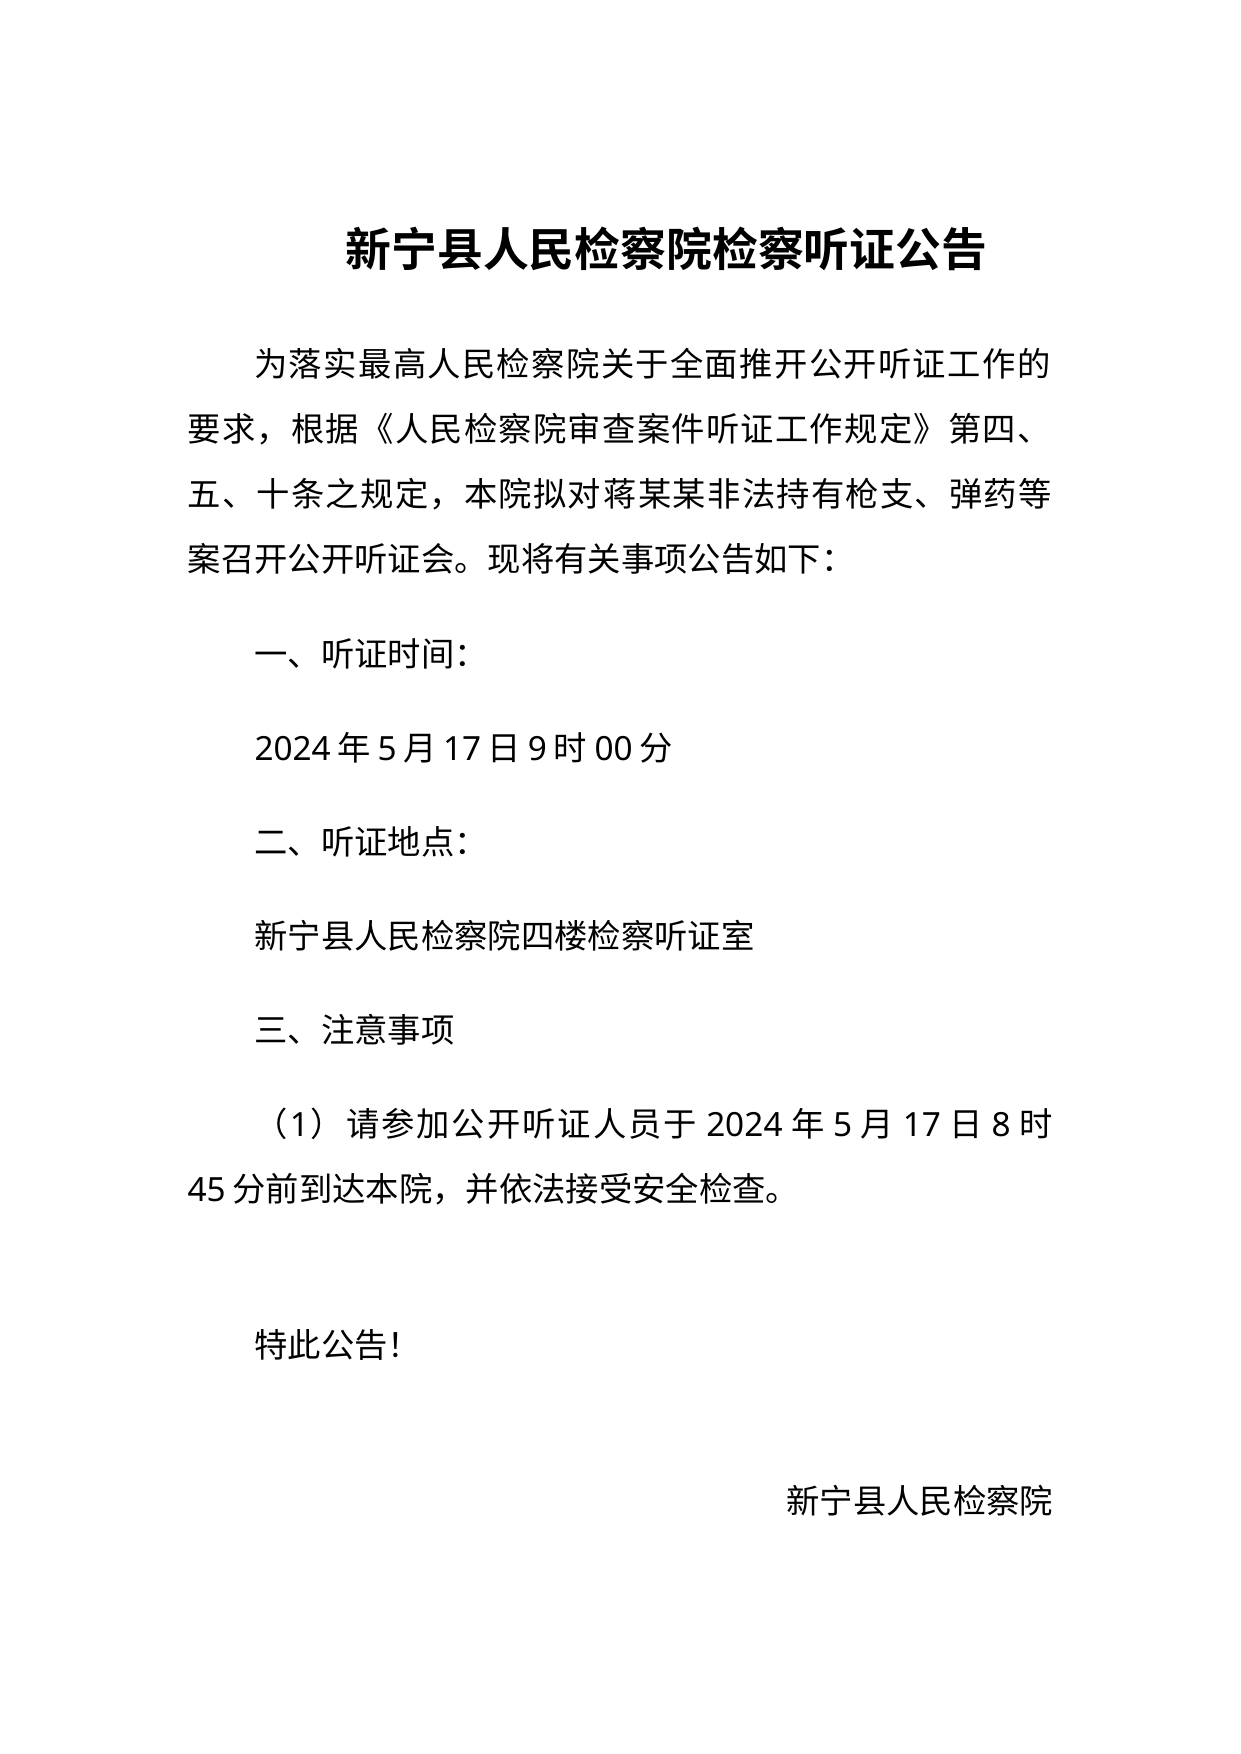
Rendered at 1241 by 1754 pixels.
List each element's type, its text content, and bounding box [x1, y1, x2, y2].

text 三、注意事项 [187, 996, 1053, 1061]
subtitle 新宁县人民检察院检察听证公告 [187, 198, 1053, 295]
text 新宁县人民检察院四楼检察听证室 [187, 901, 1053, 966]
text 为落实最高人民检察院关于全面推开公开听证工作的要求，根据《人民检察院审查案件听证工作规定》第四、五、十条之规定，本院拟对蒋某某非法持有枪支、弹药等案召开公开听证会。现将有关事项公告如下： [187, 330, 1053, 590]
text 特此公告！ [187, 1311, 1053, 1376]
text 2024年5月17日9时 00分 [187, 713, 1053, 778]
text （1）请参加公开听证人员于2024年5月17日8时45分前到达本院，并依法接受安全检查。 [187, 1090, 1053, 1220]
text 新宁县人民检察院 [187, 1466, 1053, 1531]
text 一、听证时间： [187, 619, 1053, 684]
text 二、听证地点： [187, 807, 1053, 872]
